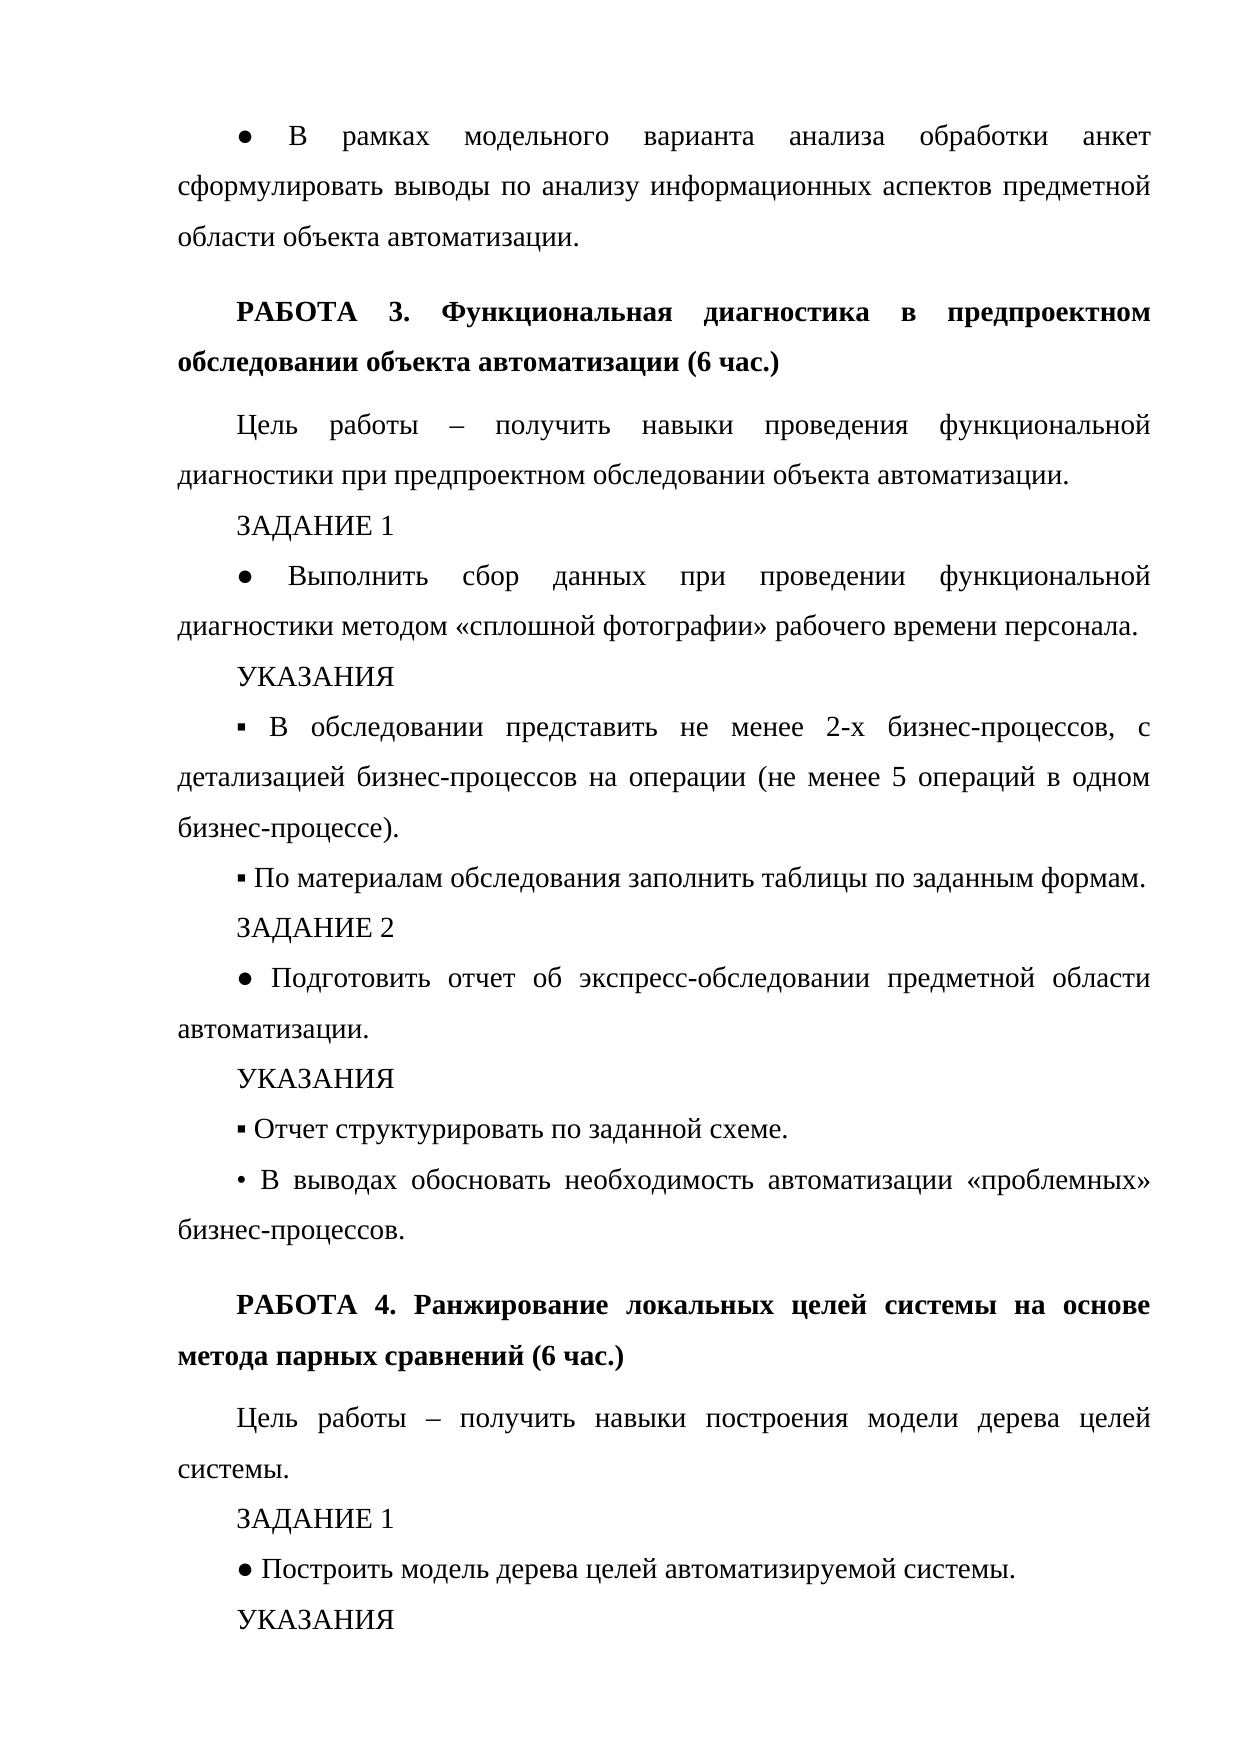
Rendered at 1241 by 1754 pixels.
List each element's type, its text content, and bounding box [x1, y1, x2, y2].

text РАБОТА 3. Функциональная диагностика в предпроектном обследовании объекта автоматизации (6 час.) [177, 294, 1152, 378]
text Цель работы – получить навыки проведения функциональной диагностики при предпроектном обследовании объекта автоматизации. [177, 407, 1152, 491]
text ЗАДАНИЕ 1 [177, 508, 1152, 541]
text УКАЗАНИЯ [177, 1061, 1152, 1095]
text ● Подготовить отчет об экспресс-обследовании предметной области автоматизации. [177, 961, 1152, 1044]
text ● В рамках модельного варианта анализа обработки анкет сформулировать выводы по анализу информационных аспектов предметной области объекта автоматизации. [177, 118, 1152, 252]
text ▪ По материалам обследования заполнить таблицы по заданным формам. [177, 860, 1152, 893]
text ЗАДАНИЕ 1 [177, 1501, 1152, 1535]
text ● Построить модель дерева целей автоматизируемой системы. [177, 1552, 1152, 1585]
text УКАЗАНИЯ [177, 1602, 1152, 1635]
text ▪ В обследовании представить не менее 2-х бизнес-процессов, с детализацией бизнес-процессов на операции (не менее 5 операций в одном бизнес-процессе). [177, 709, 1152, 843]
text ▪ Отчет структурировать по заданной схеме. [177, 1112, 1152, 1145]
text ● Выполнить сбор данных при проведении функциональной диагностики методом «сплошной фотографии» рабочего времени персонала. [177, 558, 1152, 642]
text УКАЗАНИЯ [177, 659, 1152, 692]
text Цель работы – получить навыки построения модели дерева целей системы. [177, 1401, 1152, 1484]
text РАБОТА 4. Ранжирование локальных целей системы на основе метода парных сравнений (6 час.) [177, 1287, 1152, 1371]
text • В выводах обосновать необходимость автоматизации «проблемных» бизнес-процессов. [177, 1162, 1152, 1246]
text ЗАДАНИЕ 2 [177, 910, 1152, 944]
